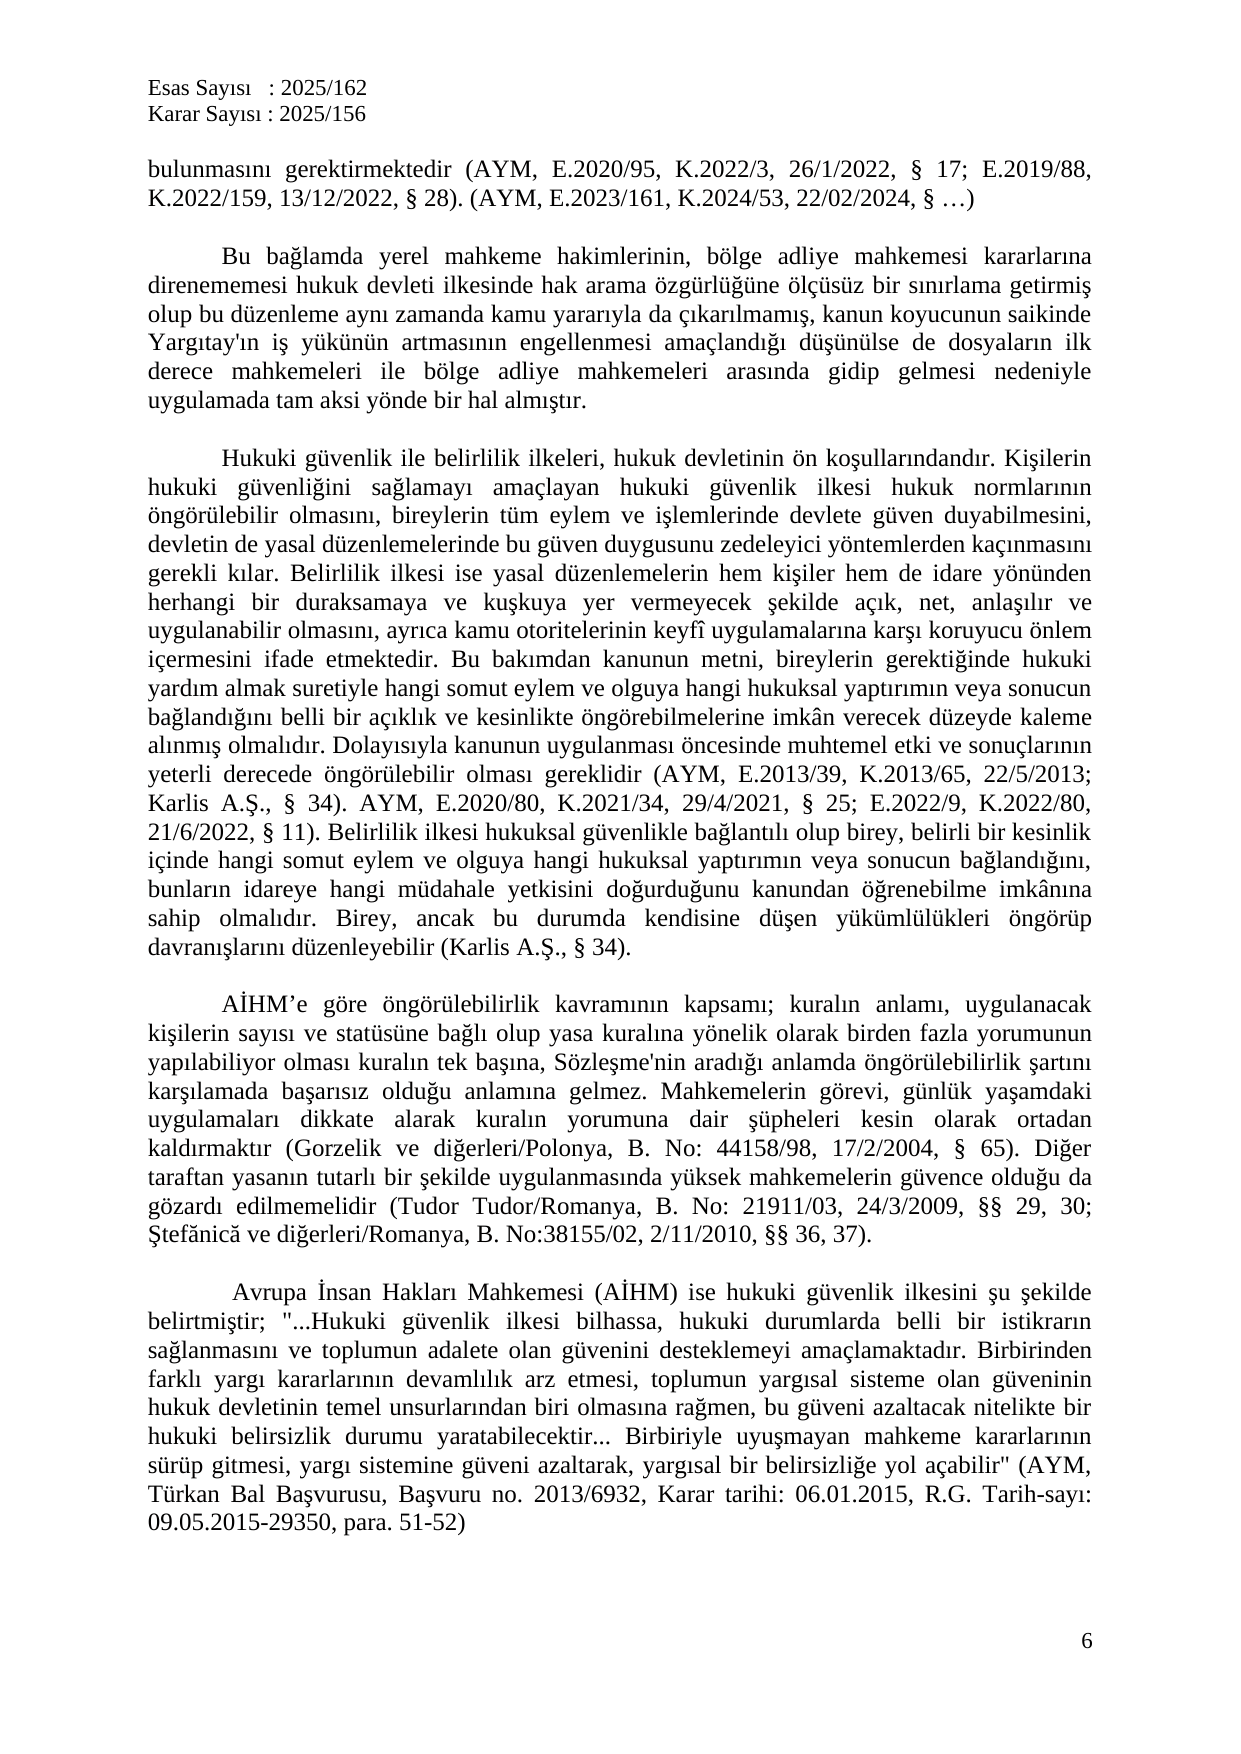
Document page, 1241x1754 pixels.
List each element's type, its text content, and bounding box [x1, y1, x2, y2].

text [148, 154, 1093, 212]
text Avrupa İnsan Hakları Mahkemesi (AİHM) ise hukuki güvenlik ilkesini şu şekilde belirtmiştir; "...Hukuki güvenlik ilkesi bilhassa, hukuki durumlarda belli bir istikrarın sağlanmasını ve toplumun adalete olan güvenini desteklemeyi amaçlamaktadır. Birbirinden farklı yargı kararlarının devamlılık arz etmesi, toplumun yargısal sisteme olan güveninin hukuk devletinin temel unsurlarından biri olmasına rağmen, bu güveni azaltacak nitelikte bir hukuki belirsizlik durumu yaratabilecektir... Birbiriyle uyuşmayan mahkeme kararlarının sürüp gitmesi, yargı sistemine güveni azaltarak, yargısal bir belirsizliğe yol açabilir" (AYM, Türkan Bal Başvurusu, Başvuru no. 2013/6932, Karar tarihi: 06.01.2015, R.G. Tarih-sayı: 09.05.2015-29350, para. 51-52) [148, 1277, 1093, 1536]
text AİHM’e göre öngörülebilirlik kavramının kapsamı; kuralın anlamı, uygulanacak kişilerin sayısı ve statüsüne bağlı olup yasa kuralına yönelik olarak birden fazla yorumunun yapılabiliyor olması kuralın tek başına, Sözleşme'nin aradığı anlamda öngörülebilirlik şartını karşılamada başarısız olduğu anlamına gelmez. Mahkemelerin görevi, günlük yaşamdaki uygulamaları dikkate alarak kuralın yorumuna dair şüpheleri kesin olarak ortadan kaldırmaktır (Gorzelik ve diğerleri/Polonya, B. No: 44158/98, 17/2/2004, § 65). Diğer taraftan yasanın tutarlı bir şekilde uygulanmasında yüksek mahkemelerin güvence olduğu da gözardı edilmemelidir (Tudor Tudor/Romanya, B. No: 21911/03, 24/3/2009, §§ 29, 30; Ştefănică ve diğerleri/Romanya, B. No:38155/02, 2/11/2010, §§ 36, 37). [148, 989, 1093, 1248]
text Bu bağlamda yerel mahkeme hakimlerinin, bölge adliye mahkemesi kararlarına direnememesi hukuk devleti ilkesinde hak arama özgürlüğüne ölçüsüz bir sınırlama getirmiş olup bu düzenleme aynı zamanda kamu yararıyla da çıkarılmamış, kanun koyucunun saikinde Yargıtay'ın iş yükünün artmasının engellenmesi amaçlandığı düşünülse de dosyaların ilk derece mahkemeleri ile bölge adliye mahkemeleri arasında gidip gelmesi nedeniyle uygulamada tam aksi yönde bir hal almıştır. [148, 241, 1093, 414]
text Hukuki güvenlik ile belirlilik ilkeleri, hukuk devletinin ön koşullarındandır. Kişilerin hukuki güvenliğini sağlamayı amaçlayan hukuki güvenlik ilkesi hukuk normlarının öngörülebilir olmasını, bireylerin tüm eylem ve işlemlerinde devlete güven duyabilmesini, devletin de yasal düzenlemelerinde bu güven duygusunu zedeleyici yöntemlerden kaçınmasını gerekli kılar. Belirlilik ilkesi ise yasal düzenlemelerin hem kişiler hem de idare yönünden herhangi bir duraksamaya ve kuşkuya yer vermeyecek şekilde açık, net, anlaşılır ve uygulanabilir olmasını, ayrıca kamu otoritelerinin keyfî uygulamalarına karşı koruyucu önlem içermesini ifade etmektedir. Bu bakımdan kanunun metni, bireylerin gerektiğinde hukuki yardım almak suretiyle hangi somut eylem ve olguya hangi hukuksal yaptırımın veya sonucun bağlandığını belli bir açıklık ve kesinlikte öngörebilmelerine imkân verecek düzeyde kaleme alınmış olmalıdır. Dolayısıyla kanunun uygulanması öncesinde muhtemel etki ve sonuçlarının yeterli derecede öngörülebilir olması gereklidir (AYM, E.2013/39, K.2013/65, 22/5/2013; Karlis A.Ş., § 34). AYM, E.2020/80, K.2021/34, 29/4/2021, § 25; E.2022/9, K.2022/80, 21/6/2022, § 11). Belirlilik ilkesi hukuksal güvenlikle bağlantılı olup birey, belirli bir kesinlik içinde hangi somut eylem ve olguya hangi hukuksal yaptırımın veya sonucun bağlandığını, bunların idareye hangi müdahale yetkisini doğurduğunu kanundan öğrenebilme imkânına sahip olmalıdır. Birey, ancak bu durumda kendisine düşen yükümlülükleri öngörüp davranışlarını düzenleyebilir (Karlis A.Ş., § 34). [148, 443, 1093, 960]
